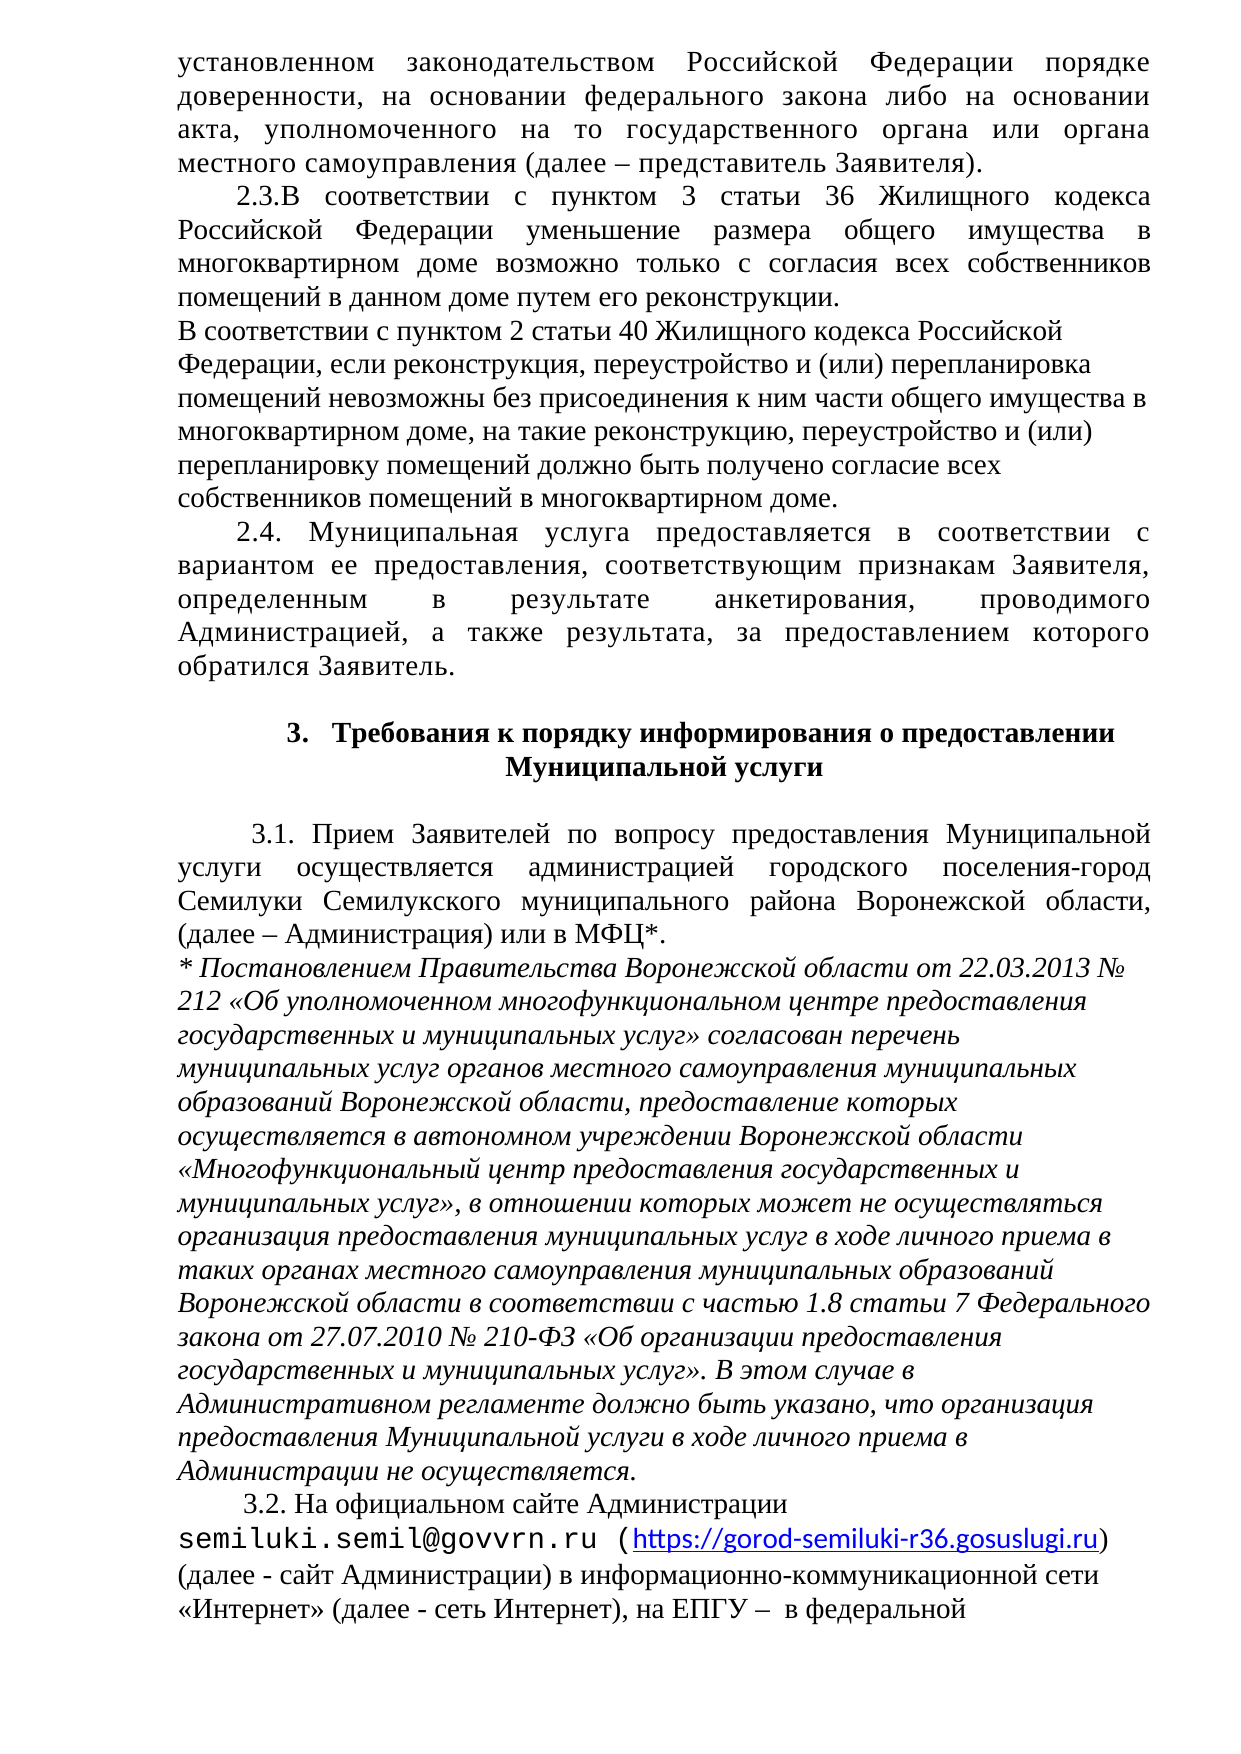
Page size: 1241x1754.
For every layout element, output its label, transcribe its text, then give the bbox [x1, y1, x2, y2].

text 2.4. Муниципальная услуга предоставляется в соответствии с вариантом ее предоставления, соответствующим признакам Заявителя, определенным в результате анкетирования, проводимого Администрацией, а также результата, за предоставлением которого обратился Заявитель. [177, 514, 1152, 682]
text * Постановлением Правительства Воронежской области от 22.03.2013 № 212 «Об уполномоченном многофункциональном центре предоставления государственных и муниципальных услуг» согласован перечень муниципальных услуг органов местного самоуправления муниципальных образований Воронежской области, предоставление которых осуществляется в автономном учреждении Воронежской области «Многофункциональный центр предоставления государственных и муниципальных услуг», в отношении которых может не осуществляться организация предоставления муниципальных услуг в ходе личного приема в таких органах местного самоуправления муниципальных образований Воронежской области в соответствии с частью 1.8 статьи 7 Федерального закона от 27.07.2010 № 210-ФЗ «Об организации предоставления государственных и муниципальных услуг». В этом случае в Административном регламенте должно быть указано, что организация предоставления Муниципальной услуги в ходе личного приема в Администрации не осуществляется. [177, 950, 1152, 1487]
list В соответствии с пунктом 3 статьи 36 Жилищного кодекса Российской Федерации уменьшение размера общего имущества в многоквартирном доме возможно только с согласия всех собственников помещений в данном доме путем его реконструкции. [177, 178, 1152, 313]
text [177, 1487, 1152, 1624]
list Требования к порядку информирования о предоставлении Муниципальной услуги [177, 715, 1152, 782]
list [177, 44, 1152, 178]
text 3.1. Прием Заявителей по вопросу предоставления Муниципальной услуги осуществляется администрацией городского поселения-город Семилуки Семилукского муниципального района Воронежской области, (далее – Администрация) или в МФЦ*. [177, 816, 1152, 950]
list В соответствии с пунктом 2 статьи 40 Жилищного кодекса Российской Федерации, если реконструкция, переустройство и (или) перепланировка помещений невозможны без присоединения к ним части общего имущества в многоквартирном доме, на такие реконструкцию, переустройство и (или) перепланировку помещений должно быть получено согласие всех собственников помещений в многоквартирном доме. [177, 313, 1152, 514]
